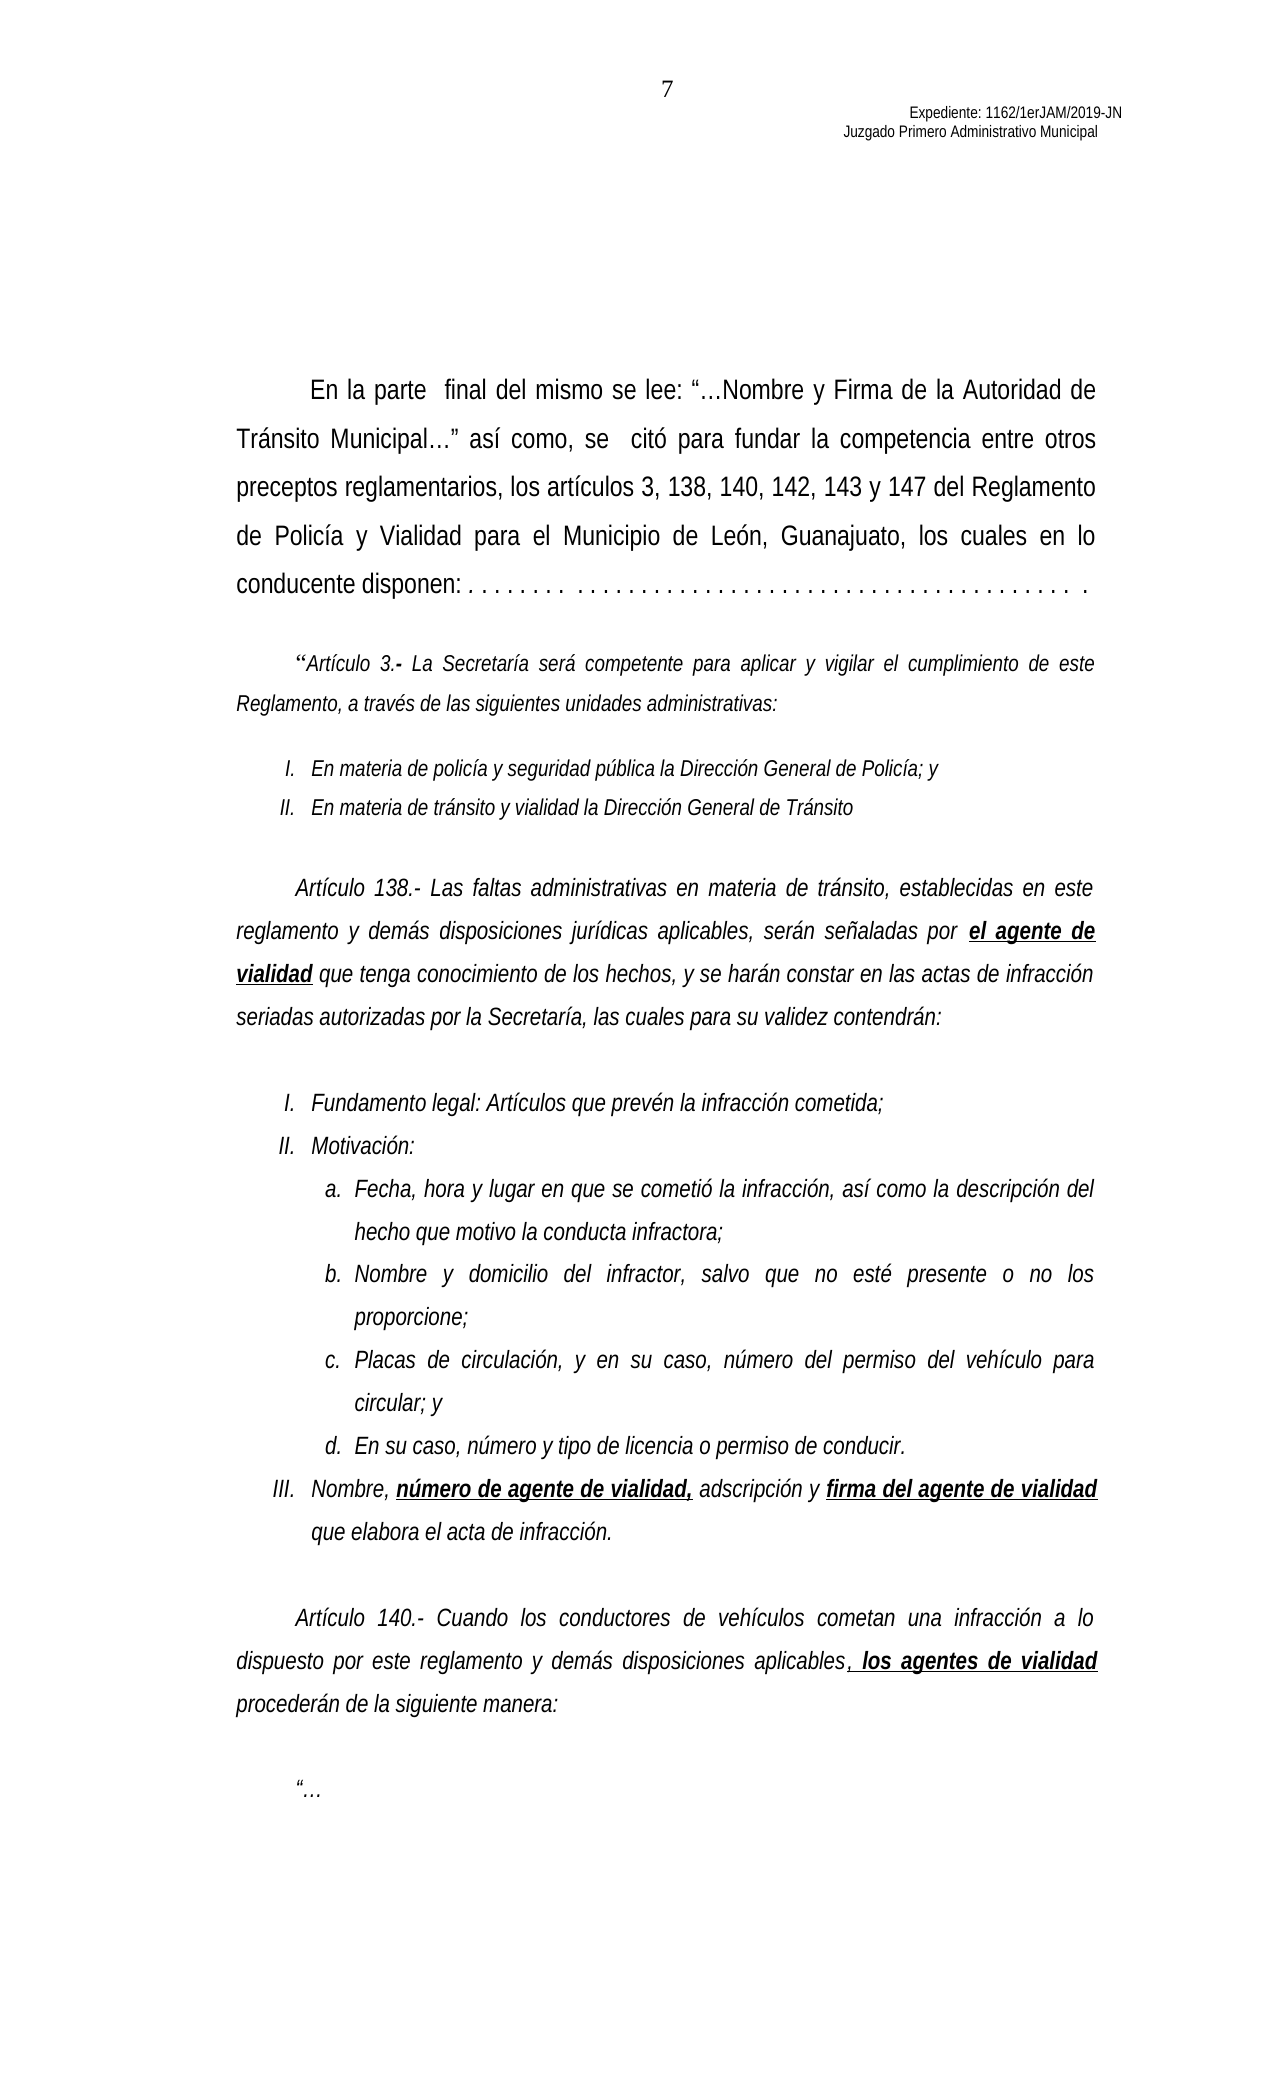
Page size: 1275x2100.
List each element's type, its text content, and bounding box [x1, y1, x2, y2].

text “… [295, 1774, 1098, 1803]
text Artículo 140.- Cuando los conductores de vehículos cometan una infracción a lo dispuesto por este reglamento y demás disposiciones aplicables, los agentes de vialidad procederán de la siguiente manera: [236, 1603, 1098, 1717]
list Nombre, número de agente de vialidad, adscripción y firma del agente de vialidad que elabora el acta de infracción. [295, 1474, 1098, 1546]
list Fundamento legal: Artículos que prevén la infracción cometida; [295, 1088, 1098, 1116]
text “Artículo 3.- La Secretaría será competente para aplicar y vigilar el cumplimiento de este Reglamento, a través de las siguientes unidades administrativas: [236, 648, 1098, 717]
text Artículo 138.- Las faltas administrativas en materia de tránsito, establecidas en este reglamento y demás disposiciones jurídicas aplicables, serán señaladas por el agente de vialidad que tenga conocimiento de los hechos, y se harán constar en las actas de infracción seriadas autorizadas por , las cuales para su validez contendrán: [236, 873, 1098, 1031]
text En la parte final del mismo se lee: “…Nombre y Firma de la Autoridad de Tránsito Municipal…” así como, se citó para fundar la competencia entre otros preceptos reglamentarios, los artículos 3, 138, 140, 142, 143 y 147 del Reglamento de Policía y Vialidad para el Municipio de León, Guanajuato, los cuales en lo conducente disponen: . . . . . . . . . . . . . . . . . . . . . . . . . . . . . . . . . . . . . . . . . . . . . . . . [236, 373, 1098, 599]
list Placas de circulación, y en su caso, número del permiso del vehículo para circular; y [325, 1345, 1098, 1417]
list En materia de policía y seguridad pública la Dirección General de Policía; y [295, 755, 1098, 781]
list En materia de tránsito y vialidad la Dirección General de Tránsito [295, 794, 1098, 821]
list Motivación: [295, 1131, 1098, 1159]
list Nombre y domicilio del infractor, salvo que no esté presente o no los proporcione; [325, 1259, 1098, 1331]
list En su caso, número y tipo de licencia o permiso de conducir. [325, 1431, 1098, 1460]
list Fecha, hora y lugar en que se cometió la infracción, así como la descripción del hecho que motivo la conducta infractora; [325, 1174, 1098, 1245]
